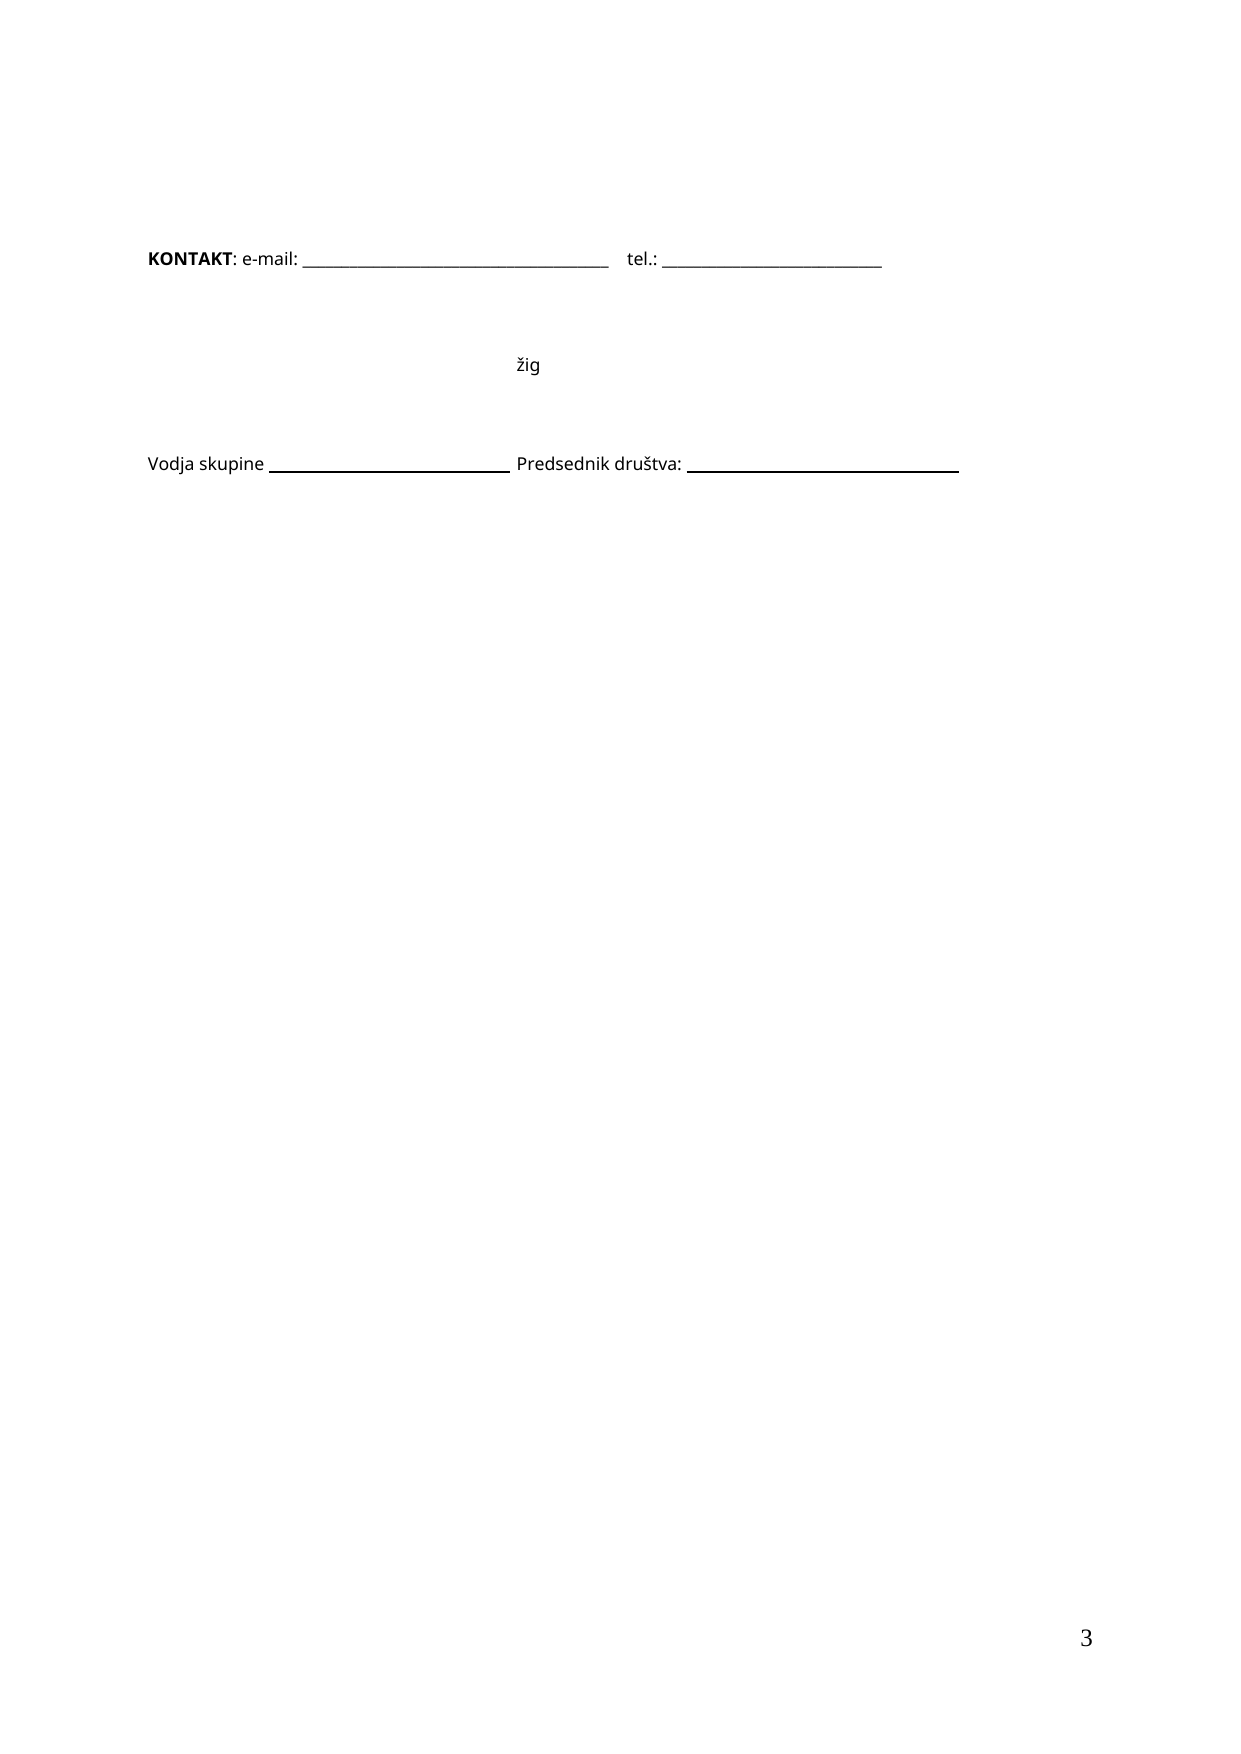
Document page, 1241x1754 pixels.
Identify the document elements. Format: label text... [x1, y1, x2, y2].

text žig [443, 353, 1092, 377]
text Vodja skupine __________ _____ Predsednik društva: [148, 451, 1092, 475]
text KONTAKT: e-mail: _______________________________________ tel.: ____________________________ [148, 246, 1092, 270]
